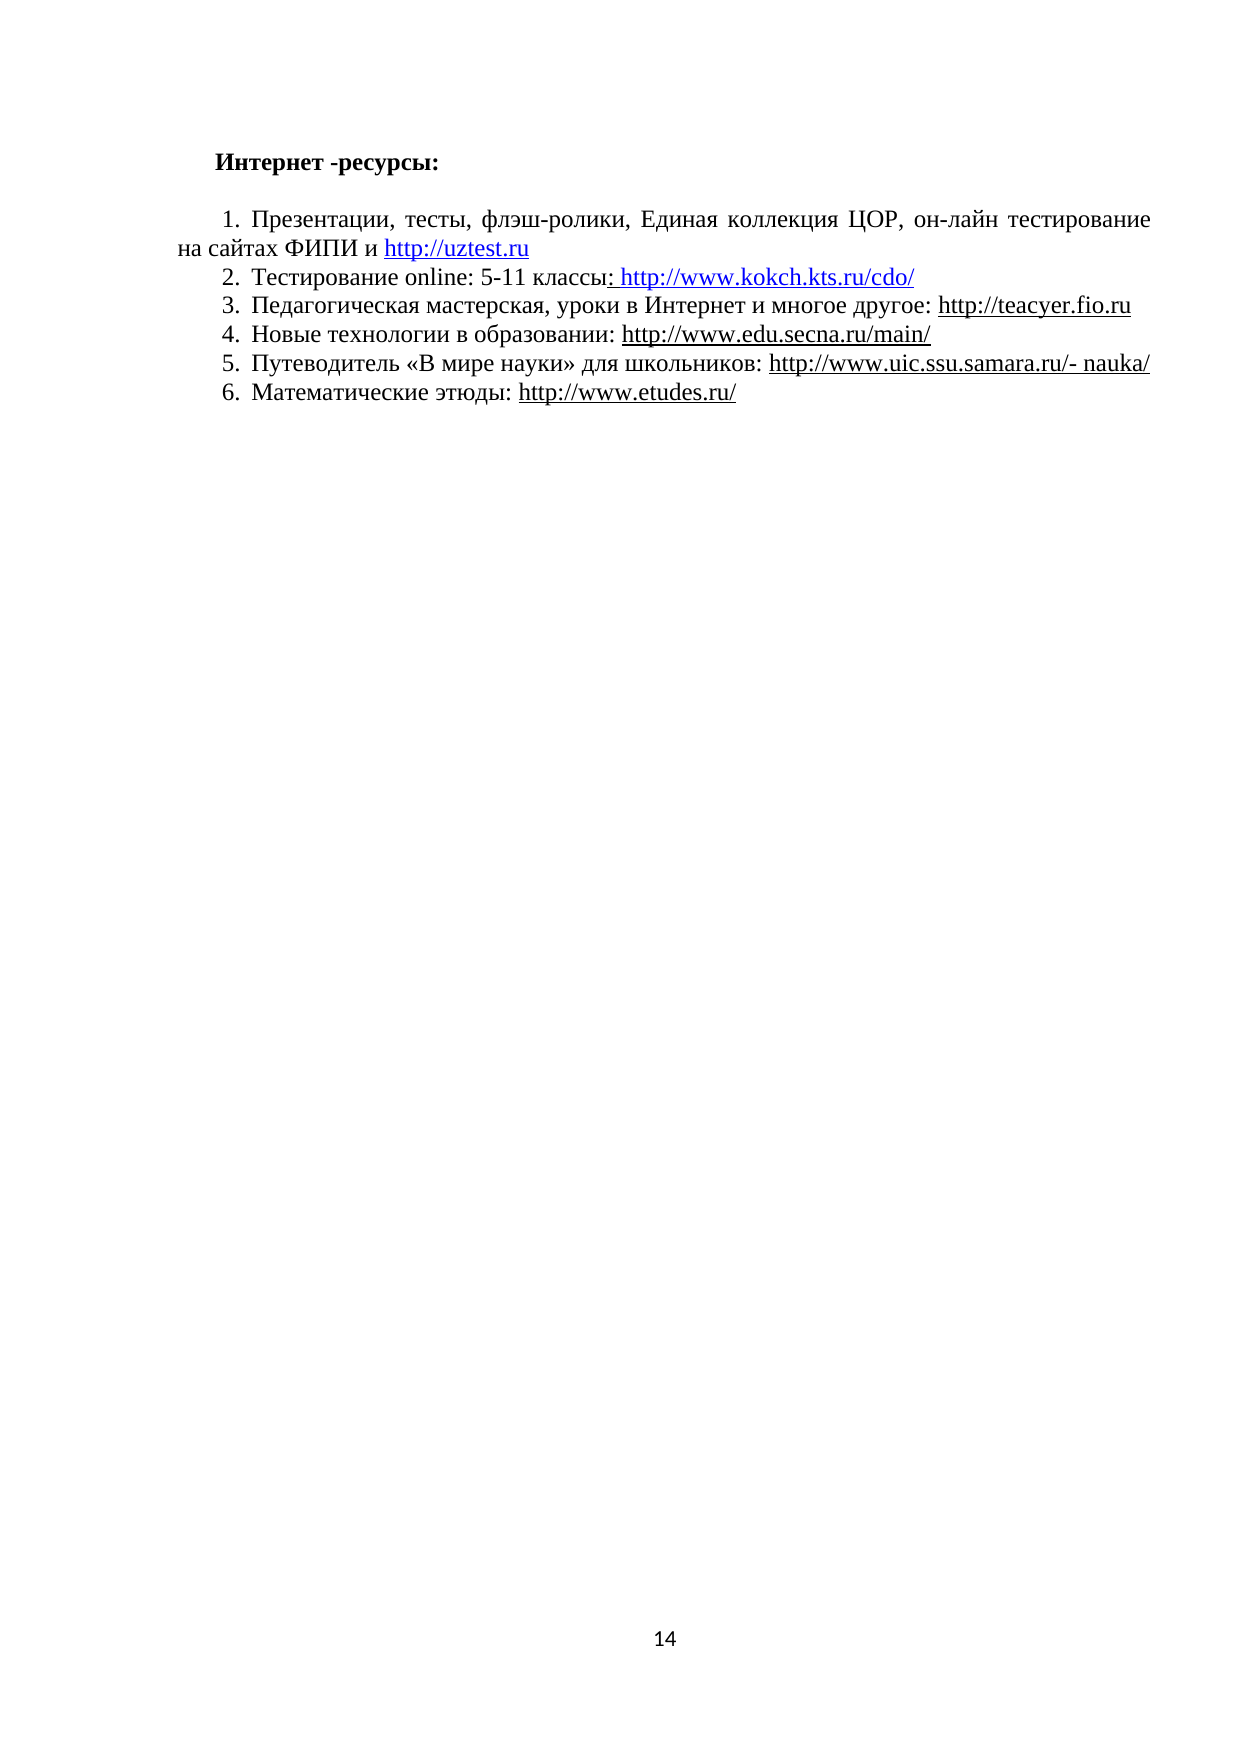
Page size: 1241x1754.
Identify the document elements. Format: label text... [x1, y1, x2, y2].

list Новые технологии в образовании: http://www.edu.secna.ru/main/ [177, 319, 1152, 348]
list Путеводитель «В мире науки» для школьников: http://www.uic.ssu.samara.ru/- nauka/ [177, 348, 1152, 377]
list Тестирование online: 5-11 классы: http://www.kokch.kts.ru/сdо/ [177, 262, 1152, 291]
list Математические этюды: http://www.etudes.ru/ [177, 377, 1152, 406]
list Интернет -ресурсы: [215, 147, 1152, 176]
list Педагогическая мастерская, уроки в Интернет и многое другое: http://teacyer.fio.ru [177, 291, 1152, 319]
list Презентации, тесты, флэш-ролики, Единая коллекция ЦОР, он-лайн тестирование на сайтах ФИПИ и http://uztest.ru [177, 204, 1152, 262]
